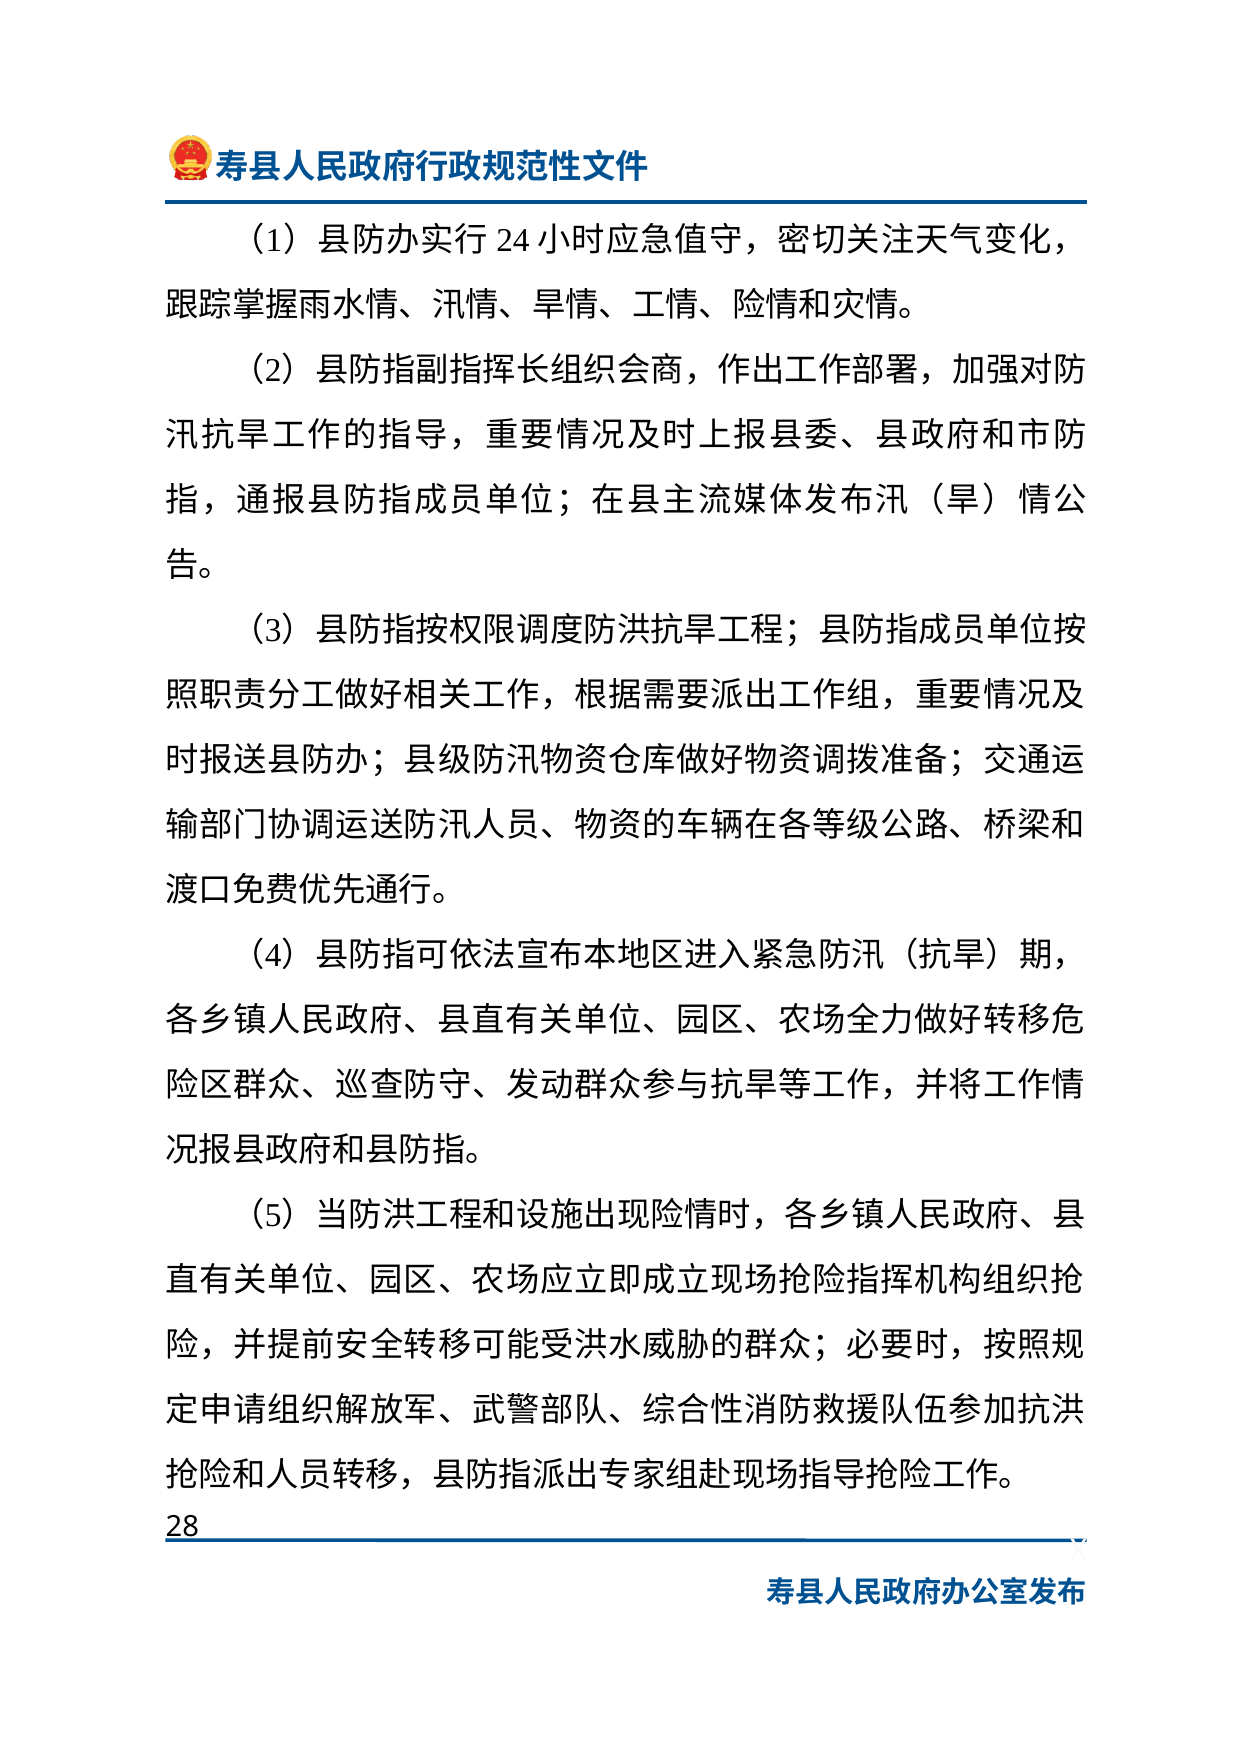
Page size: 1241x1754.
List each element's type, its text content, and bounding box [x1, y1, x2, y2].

text （4）县防指可依法宣布本地区进入紧急防汛（抗旱）期，各乡镇人民政府、县直有关单位、园区、农场全力做好转移危险区群众、巡查防守、发动群众参与抗旱等工作，并将工作情况报县政府和县防指。 [165, 920, 1087, 1180]
text （5）当防洪工程和设施出现险情时，各乡镇人民政府、县直有关单位、园区、农场应立即成立现场抢险指挥机构组织抢险，并提前安全转移可能受洪水威胁的群众；必要时，按照规定申请组织解放军、武警部队、综合性消防救援队伍参加抗洪抢险和人员转移，县防指派出专家组赴现场指导抢险工作。 [165, 1180, 1087, 1505]
text （1）县防办实行24小时应急值守，密切关注天气变化，跟踪掌握雨水情、汛情、旱情、工情、险情和灾情。 [165, 205, 1087, 335]
text （2）县防指副指挥长组织会商，作出工作部署，加强对防汛抗旱工作的指导，重要情况及时上报县委、县政府和市防指，通报县防指成员单位；在县主流媒体发布汛（旱）情公告。 [165, 335, 1087, 595]
picture [165, 134, 216, 184]
text （3）县防指按权限调度防洪抗旱工程；县防指成员单位按照职责分工做好相关工作，根据需要派出工作组，重要情况及时报送县防办；县级防汛物资仓库做好物资调拨准备；交通运输部门协调运送防汛人员、物资的车辆在各等级公路、桥梁和渡口免费优先通行。 [165, 595, 1087, 920]
